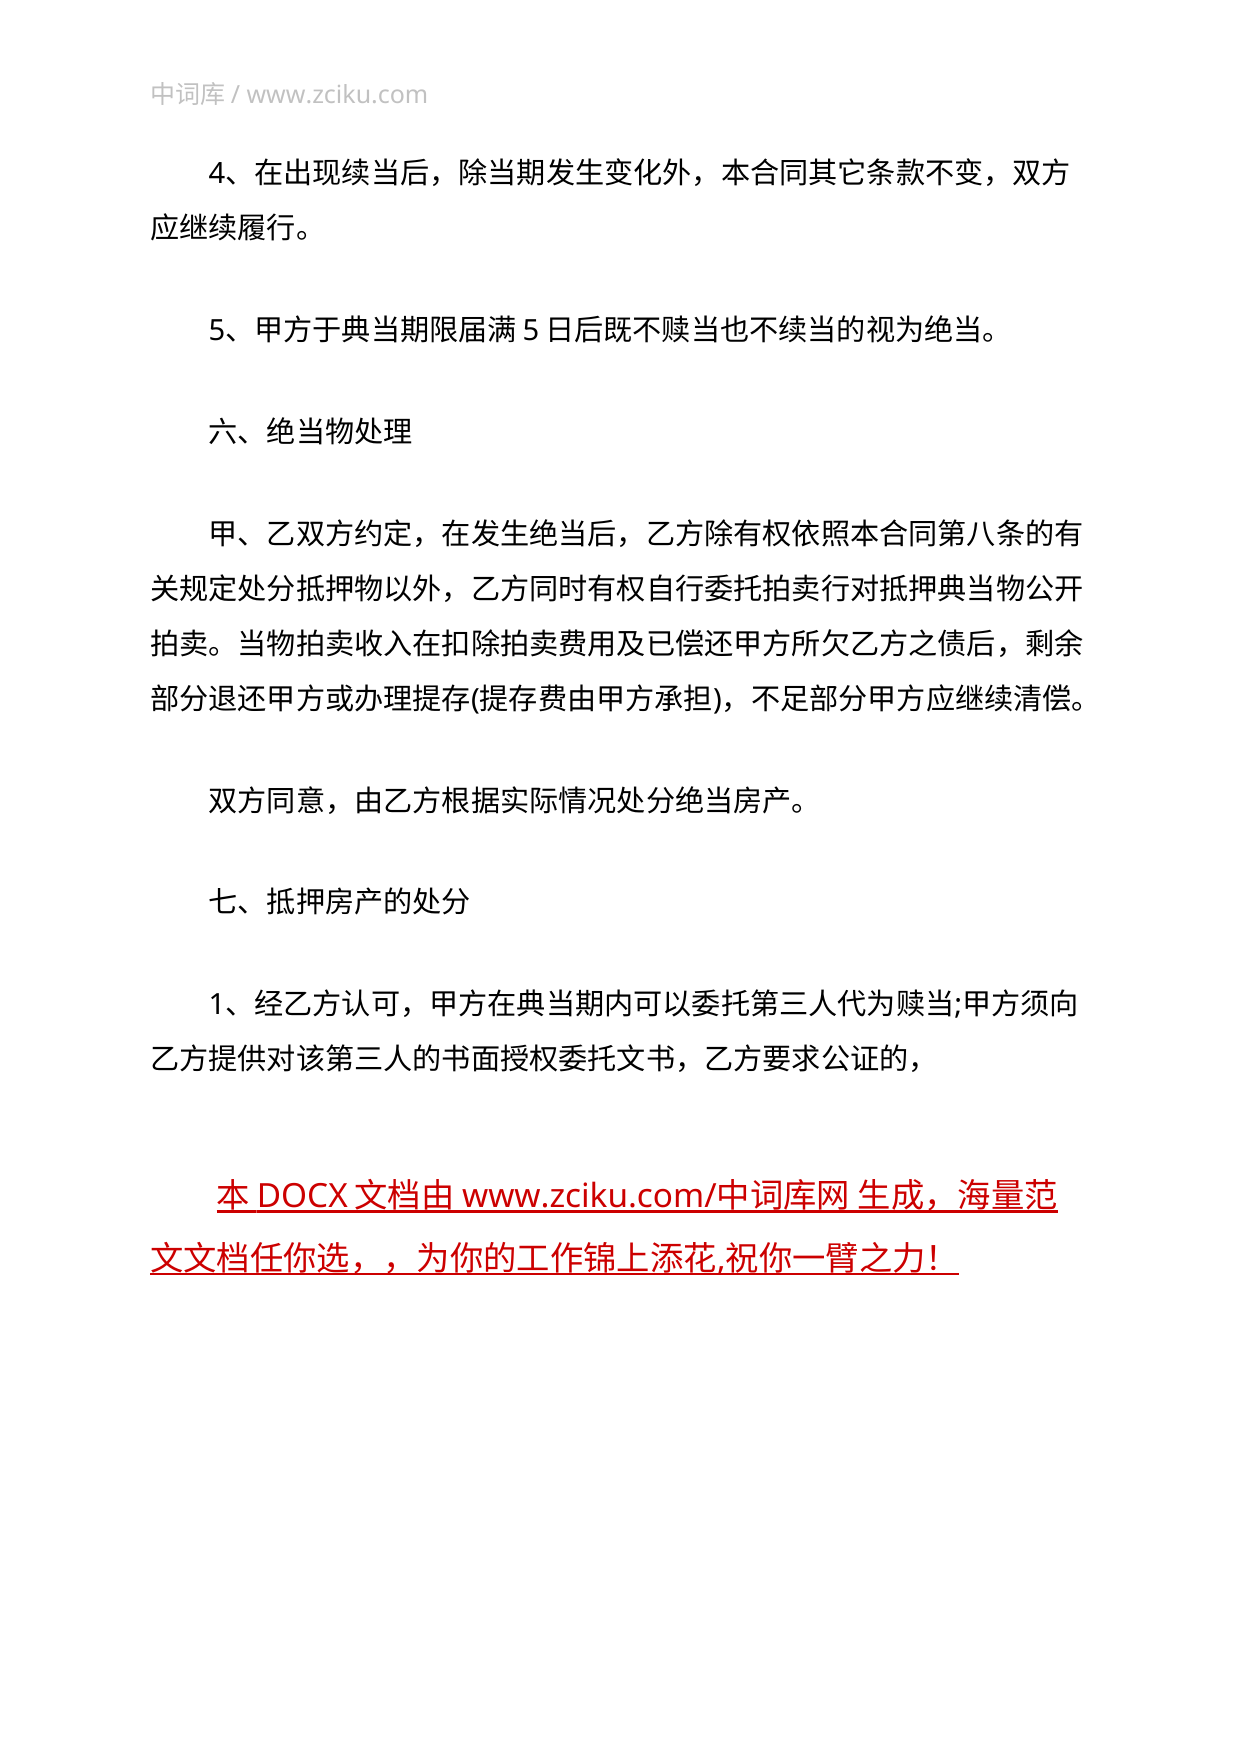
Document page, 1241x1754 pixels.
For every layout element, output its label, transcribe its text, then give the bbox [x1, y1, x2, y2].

text 双方同意，由乙方根据实际情况处分绝当房产。 [150, 777, 1090, 819]
text 1、经乙方认可，甲方在典当期内可以委托第三人代为赎当;甲方须向乙方提供对该第三人的书面授权委托文书，乙方要求公证的， [150, 981, 1090, 1078]
text 六、绝当物处理 [150, 409, 1090, 451]
text 七、抵押房产的处分 [150, 879, 1090, 921]
text 4、在出现续当后，除当期发生变化外，本合同其它条款不变，双方应继续履行。 [150, 150, 1090, 247]
text 甲、乙双方约定，在发生绝当后，乙方除有权依照本合同第八条的有关规定处分抵押物以外，乙方同时有权自行委托拍卖行对抵押典当物公开拍卖。当物拍卖收入在扣除拍卖费用及已偿还甲方所欠乙方之债后，剩余部分退还甲方或办理提存(提存费由甲方承担)，不足部分甲方应继续清偿。 [150, 511, 1090, 718]
text 5、甲方于典当期限届满5日后既不赎当也不续当的视为绝当。 [150, 307, 1090, 349]
text 本DOCX文档由 www.zciku.com/中词库网 生成，海量范文文档任你选，，为你的工作锦上添花,祝你一臂之力！ [150, 1169, 1090, 1280]
